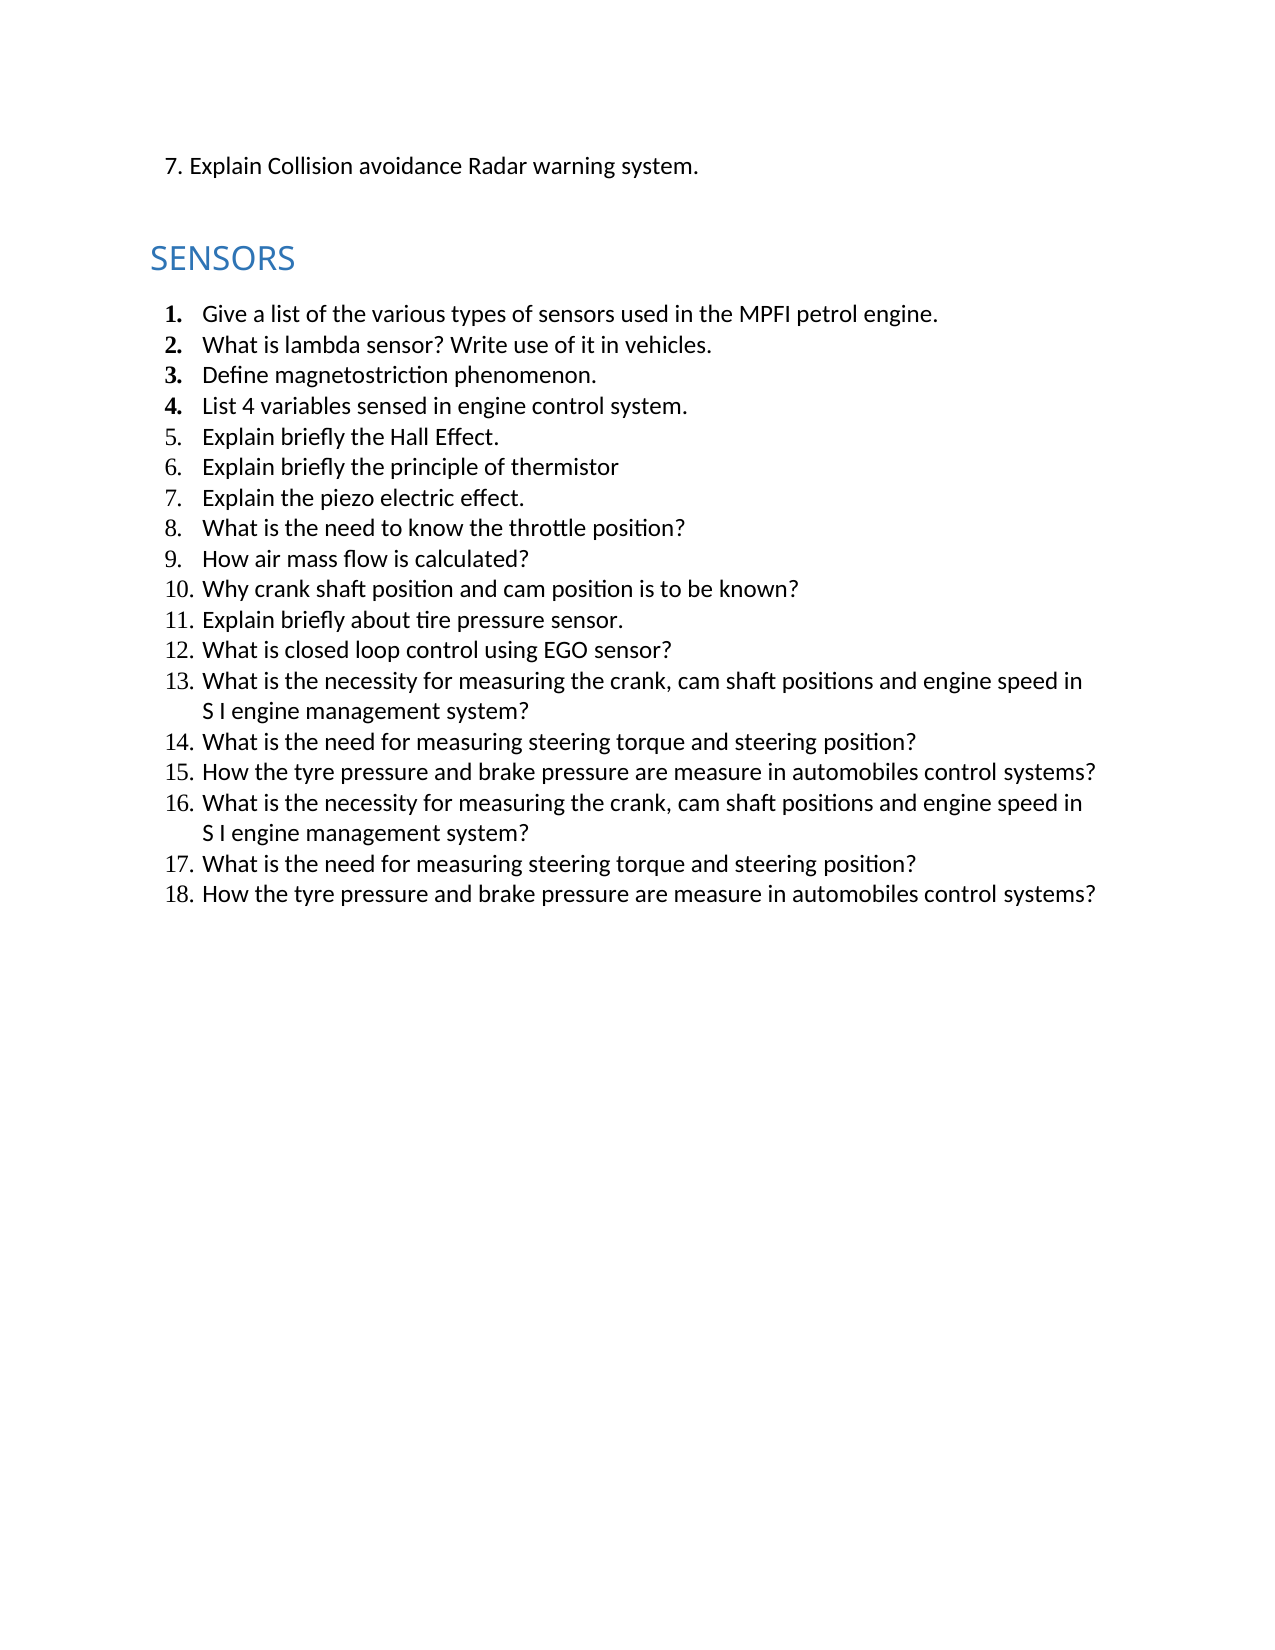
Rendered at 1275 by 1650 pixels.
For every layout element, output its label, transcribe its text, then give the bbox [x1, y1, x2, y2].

list How the tyre pressure and brake pressure are measure in automobiles control systems? [164, 757, 1125, 787]
list What is closed loop control using EGO sensor? [164, 634, 1125, 665]
list List 4 variables sensed in engine control system. [164, 390, 1125, 421]
list How air mass flow is calculated? [164, 543, 1125, 573]
list How the tyre pressure and brake pressure are measure in automobiles control systems? [164, 879, 1125, 909]
list Explain briefly the principle of thermistor [164, 451, 1125, 482]
list What is the necessity for measuring the crank, cam shaft positions and engine speed in S I engine management system? [164, 787, 1094, 848]
list Explain Collision avoidance Radar warning system. [164, 150, 1125, 181]
list What is the need for measuring steering torque and steering position? [164, 848, 1125, 879]
list Why crank shaft position and cam position is to be known? [164, 573, 1125, 604]
list What is lambda sensor? Write use of it in vehicles. [164, 329, 1125, 360]
list What is the necessity for measuring the crank, cam shaft positions and engine speed in S I engine management system? [164, 665, 1094, 726]
subtitle SENSORS [150, 234, 1125, 280]
list Give a list of the various types of sensors used in the MPFI petrol engine. [164, 299, 1125, 329]
list Explain briefly about tire pressure sensor. [164, 604, 1125, 634]
list What is the need for measuring steering torque and steering position? [164, 726, 1125, 756]
list Explain briefly the Hall Effect. [164, 421, 1125, 451]
list Explain the piezo electric effect. [164, 482, 1125, 512]
list What is the need to know the throttle position? [164, 512, 1125, 543]
list Define magnetostriction phenomenon. [164, 360, 1125, 390]
